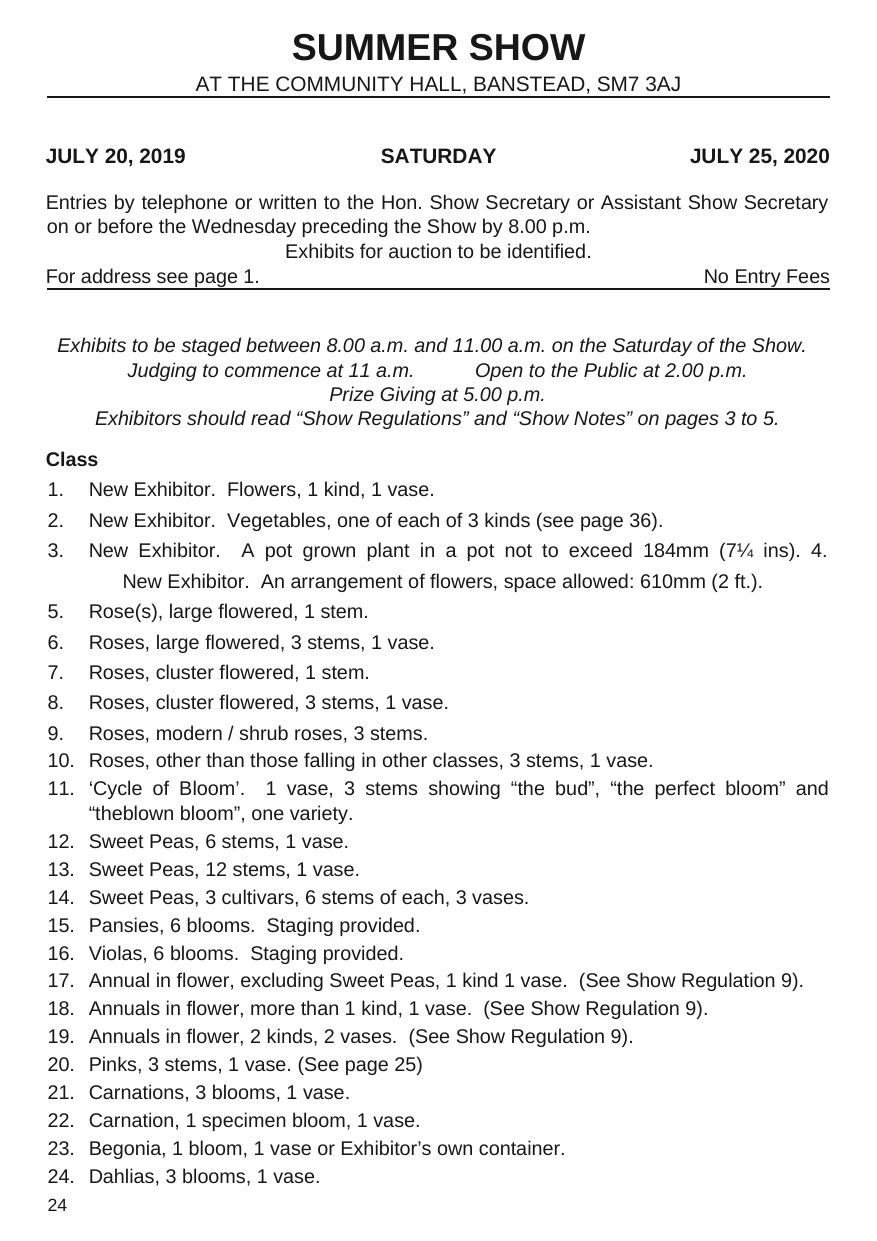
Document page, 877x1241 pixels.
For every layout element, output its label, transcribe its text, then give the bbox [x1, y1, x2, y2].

list Roses, large flowered, 3 stems, 1 vase. [47, 631, 830, 653]
list New Exhibitor. Flowers, 1 kind, 1 vase. [47, 478, 830, 501]
text AT THE COMMUNITY HALL, BANSTEAD, SM7 3AJ [47, 71, 829, 95]
list Annual in flower, excluding Sweet Peas, 1 kind 1 vase. (See Show Regulation 9). [47, 969, 830, 992]
list Violas, 6 blooms. Staging provided. [47, 941, 830, 964]
text For address see page 1. No Entry Fees [46, 264, 830, 287]
list Roses, other than those falling in other classes, 3 stems, 1 vase. [47, 749, 830, 772]
list New Exhibitor. A pot grown plant in a pot not to exceed 184mm (7¼ ins). 4. New Exhibitor. An arrangement of flowers, space allowed: 610mm (2 ft.). [47, 539, 830, 592]
subtitle Class [46, 448, 650, 471]
list Carnations, 3 blooms, 1 vase. [47, 1081, 830, 1104]
list Carnation, 1 specimen bloom, 1 vase. [47, 1109, 830, 1132]
list Roses, cluster flowered, 3 stems, 1 vase. [47, 691, 830, 714]
list Sweet Peas, 12 stems, 1 vase. [47, 858, 830, 880]
text Prize Giving at 5.00 p.m. [49, 383, 827, 405]
subtitle JULY 20, 2019 SATURDAY JULY 25, 2020 [46, 144, 830, 168]
list Begonia, 1 bloom, 1 vase or Exhibitor’s own container. [47, 1137, 830, 1159]
list Sweet Peas, 3 cultivars, 6 stems of each, 3 vases. [47, 886, 830, 908]
text Entries by telephone or written to the Hon. Show Secretary or Assistant Show Secretary on or before the Wednesday preceding the Show by 8.00 p.m. [46, 191, 830, 238]
list Annuals in flower, 2 kinds, 2 vases. (See Show Regulation 9). [47, 1025, 830, 1048]
list Rose(s), large flowered, 1 stem. [47, 600, 830, 623]
list Sweet Peas, 6 stems, 1 vase. [47, 830, 830, 852]
subtitle SUMMER SHOW [47, 25, 830, 68]
list ‘Cycle of Bloom’. 1 vase, 3 stems showing “the bud”, “the perfect bloom” and “theblown bloom”, one variety. [47, 777, 830, 824]
text Exhibitors should read “Show Regulations” and “Show Notes” on pages 3 to 5. [49, 407, 828, 430]
text Exhibits for auction to be identified. [48, 239, 829, 262]
list New Exhibitor. Vegetables, one of each of 3 kinds (see page 36). [47, 508, 830, 531]
text Exhibits to be staged between 8.00 a.m. and 11.00 a.m. on the Saturday of the Show. [57, 334, 830, 357]
list Roses, cluster flowered, 1 stem. [47, 661, 830, 683]
list Annuals in flower, more than 1 kind, 1 vase. (See Show Regulation 9). [47, 997, 830, 1020]
text Judging to commence at 11 a.m. Open to the Public at 2.00 p.m. [49, 358, 828, 381]
list Pinks, 3 stems, 1 vase. (See page 25) [47, 1053, 830, 1076]
list Dahlias, 3 blooms, 1 vase. [47, 1165, 830, 1187]
list Roses, modern / shrub roses, 3 stems. [47, 721, 830, 744]
list Pansies, 6 blooms. Staging provided. [47, 913, 830, 936]
